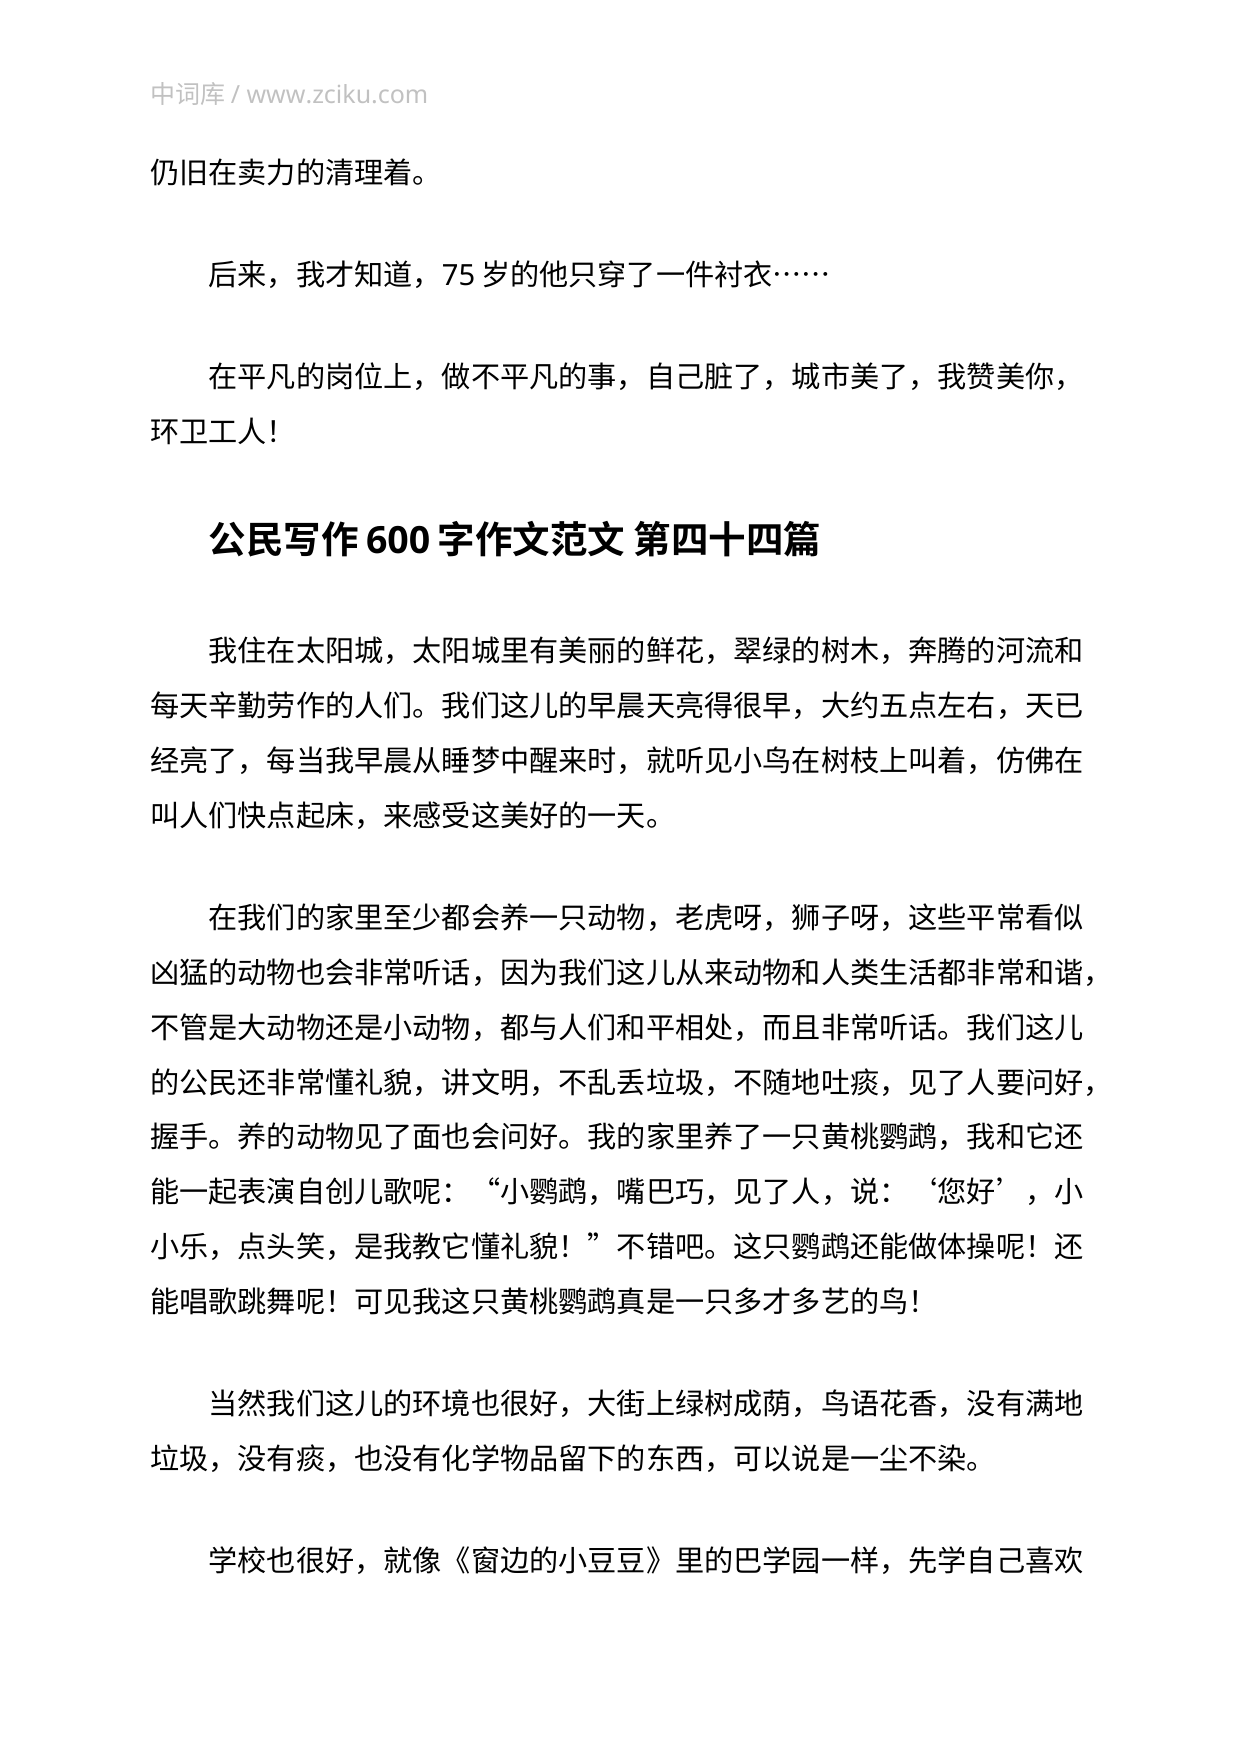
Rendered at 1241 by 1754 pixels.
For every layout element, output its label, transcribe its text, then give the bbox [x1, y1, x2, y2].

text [150, 1537, 1090, 1579]
text 公民写作600字作文范文 第四十四篇 [150, 510, 1090, 565]
text 我住在太阳城，太阳城里有美丽的鲜花，翠绿的树木，奔腾的河流和每天辛勤劳作的人们。我们这儿的早晨天亮得很早，大约五点左右，天已经亮了，每当我早晨从睡梦中醒来时，就听见小鸟在树枝上叫着，仿佛在叫人们快点起床，来感受这美好的一天。 [150, 628, 1090, 835]
text 后来，我才知道，75岁的他只穿了一件衬衣…… [150, 252, 1090, 294]
text 在我们的家里至少都会养一只动物，老虎呀，狮子呀，这些平常看似凶猛的动物也会非常听话，因为我们这儿从来动物和人类生活都非常和谐，不管是大动物还是小动物，都与人们和平相处，而且非常听话。我们这儿的公民还非常懂礼貌，讲文明，不乱丢垃圾，不随地吐痰，见了人要问好，握手。养的动物见了面也会问好。我的家里养了一只黄桃鹦鹉，我和它还能一起表演自创儿歌呢：“小鹦鹉，嘴巴巧，见了人，说：‘您好’，小小乐，点头笑，是我教它懂礼貌！”不错吧。这只鹦鹉还能做体操呢！还能唱歌跳舞呢！可见我这只黄桃鹦鹉真是一只多才多艺的鸟！ [150, 894, 1090, 1321]
text 当然我们这儿的环境也很好，大街上绿树成荫，鸟语花香，没有满地垃圾，没有痰，也没有化学物品留下的东西，可以说是一尘不染。 [150, 1381, 1090, 1478]
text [150, 150, 1090, 192]
text 在平凡的岗位上，做不平凡的事，自己脏了，城市美了，我赞美你，环卫工人！ [150, 354, 1090, 451]
